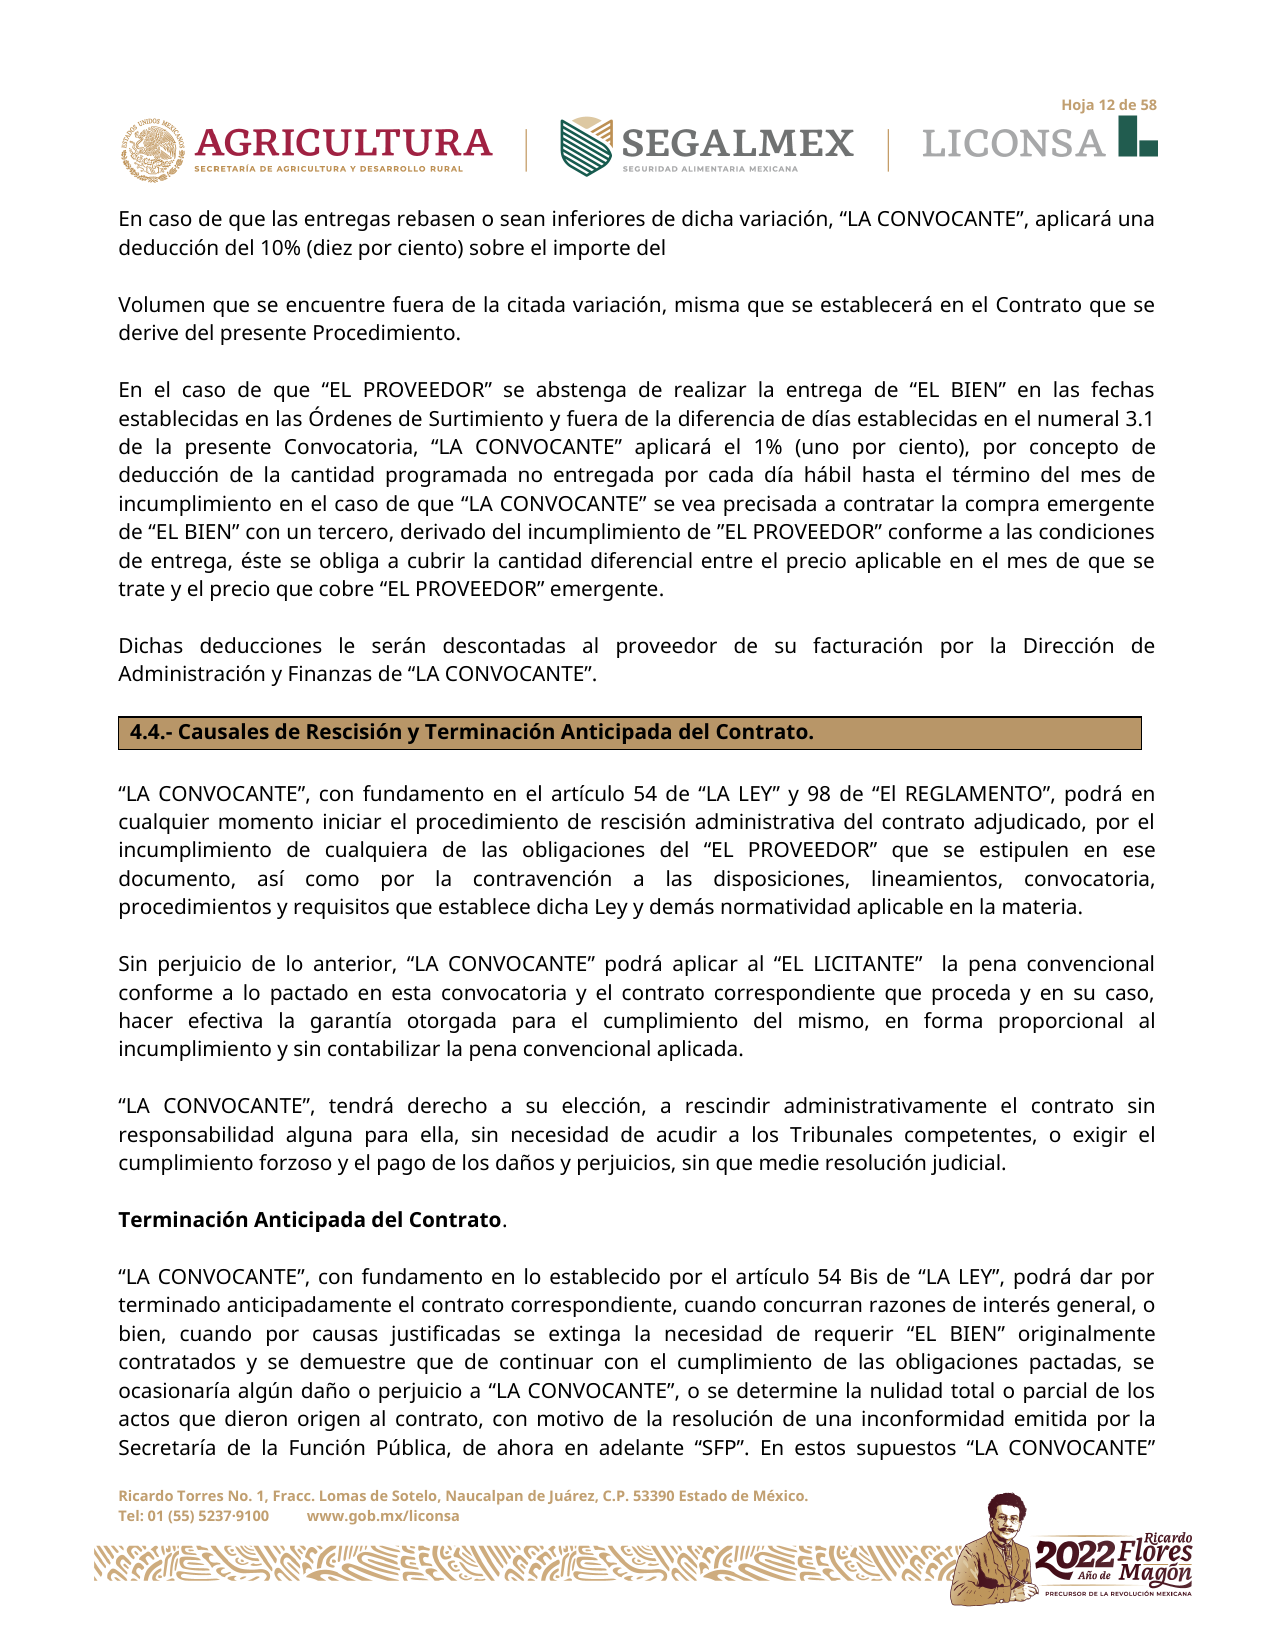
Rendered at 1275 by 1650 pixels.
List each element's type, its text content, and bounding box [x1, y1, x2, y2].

text En caso de que las entregas rebasen o sean inferiores de dicha variación, “LA CONVOCANTE”, aplicará una deducción del 10% (diez por ciento) sobre el importe del [118, 204, 1157, 261]
picture [2, 0, 1275, 1650]
text Sin perjuicio de lo anterior, “LA CONVOCANTE” podrá aplicar al “EL LICITANTE” la pena convencional conforme a lo pactado en esta convocatoria y el contrato correspondiente que proceda y en su caso, hacer efectiva la garantía otorgada para el cumplimiento del mismo, en forma proporcional al incumplimiento y sin contabilizar la pena convencional aplicada. [118, 949, 1157, 1063]
text “LA CONVOCANTE”, con fundamento en el artículo 54 de “LA LEY” y 98 de “El REGLAMENTO”, podrá en cualquier momento iniciar el procedimiento de rescisión administrativa del contrato adjudicado, por el incumplimiento de cualquiera de las obligaciones del “EL PROVEEDOR” que se estipulen en ese documento, así como por la contravención a las disposiciones, lineamientos, convocatoria, procedimientos y requisitos que establece dicha Ley y demás normatividad aplicable en la materia. [118, 779, 1157, 921]
text En el caso de que “EL PROVEEDOR” se abstenga de realizar la entrega de “EL BIEN” en las fechas establecidas en las Órdenes de Surtimiento y fuera de la diferencia de días establecidas en el numeral 3.1 de la presente Convocatoria, “LA CONVOCANTE” aplicará el 1% (uno por ciento), por concepto de deducción de la cantidad programada no entregada por cada día hábil hasta el término del mes de incumplimiento en el caso de que “LA CONVOCANTE” se vea precisada a contratar la compra emergente de “EL BIEN” con un tercero, derivado del incumplimiento de ”EL PROVEEDOR” conforme a las condiciones de entrega, éste se obliga a cubrir la cantidad diferencial entre el precio aplicable en el mes de que se trate y el precio que cobre “EL PROVEEDOR” emergente. [118, 375, 1157, 603]
text Dichas deducciones le serán descontadas al proveedor de su facturación por la Dirección de Administración y Finanzas de “LA CONVOCANTE”. [118, 631, 1157, 688]
table_header 4.4.- Causales de Rescisión y Terminación Anticipada del Contrato. [119, 718, 1141, 749]
text “LA CONVOCANTE”, tendrá derecho a su elección, a rescindir administrativamente el contrato sin responsabilidad alguna para ella, sin necesidad de acudir a los Tribunales competentes, o exigir el cumplimiento forzoso y el pago de los daños y perjuicios, sin que medie resolución judicial. [118, 1091, 1157, 1177]
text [118, 1262, 1157, 1461]
text Volumen que se encuentre fuera de la citada variación, misma que se establecerá en el Contrato que se derive del presente Procedimiento. [118, 290, 1157, 347]
text Terminación Anticipada del Contrato. [118, 1205, 1157, 1234]
